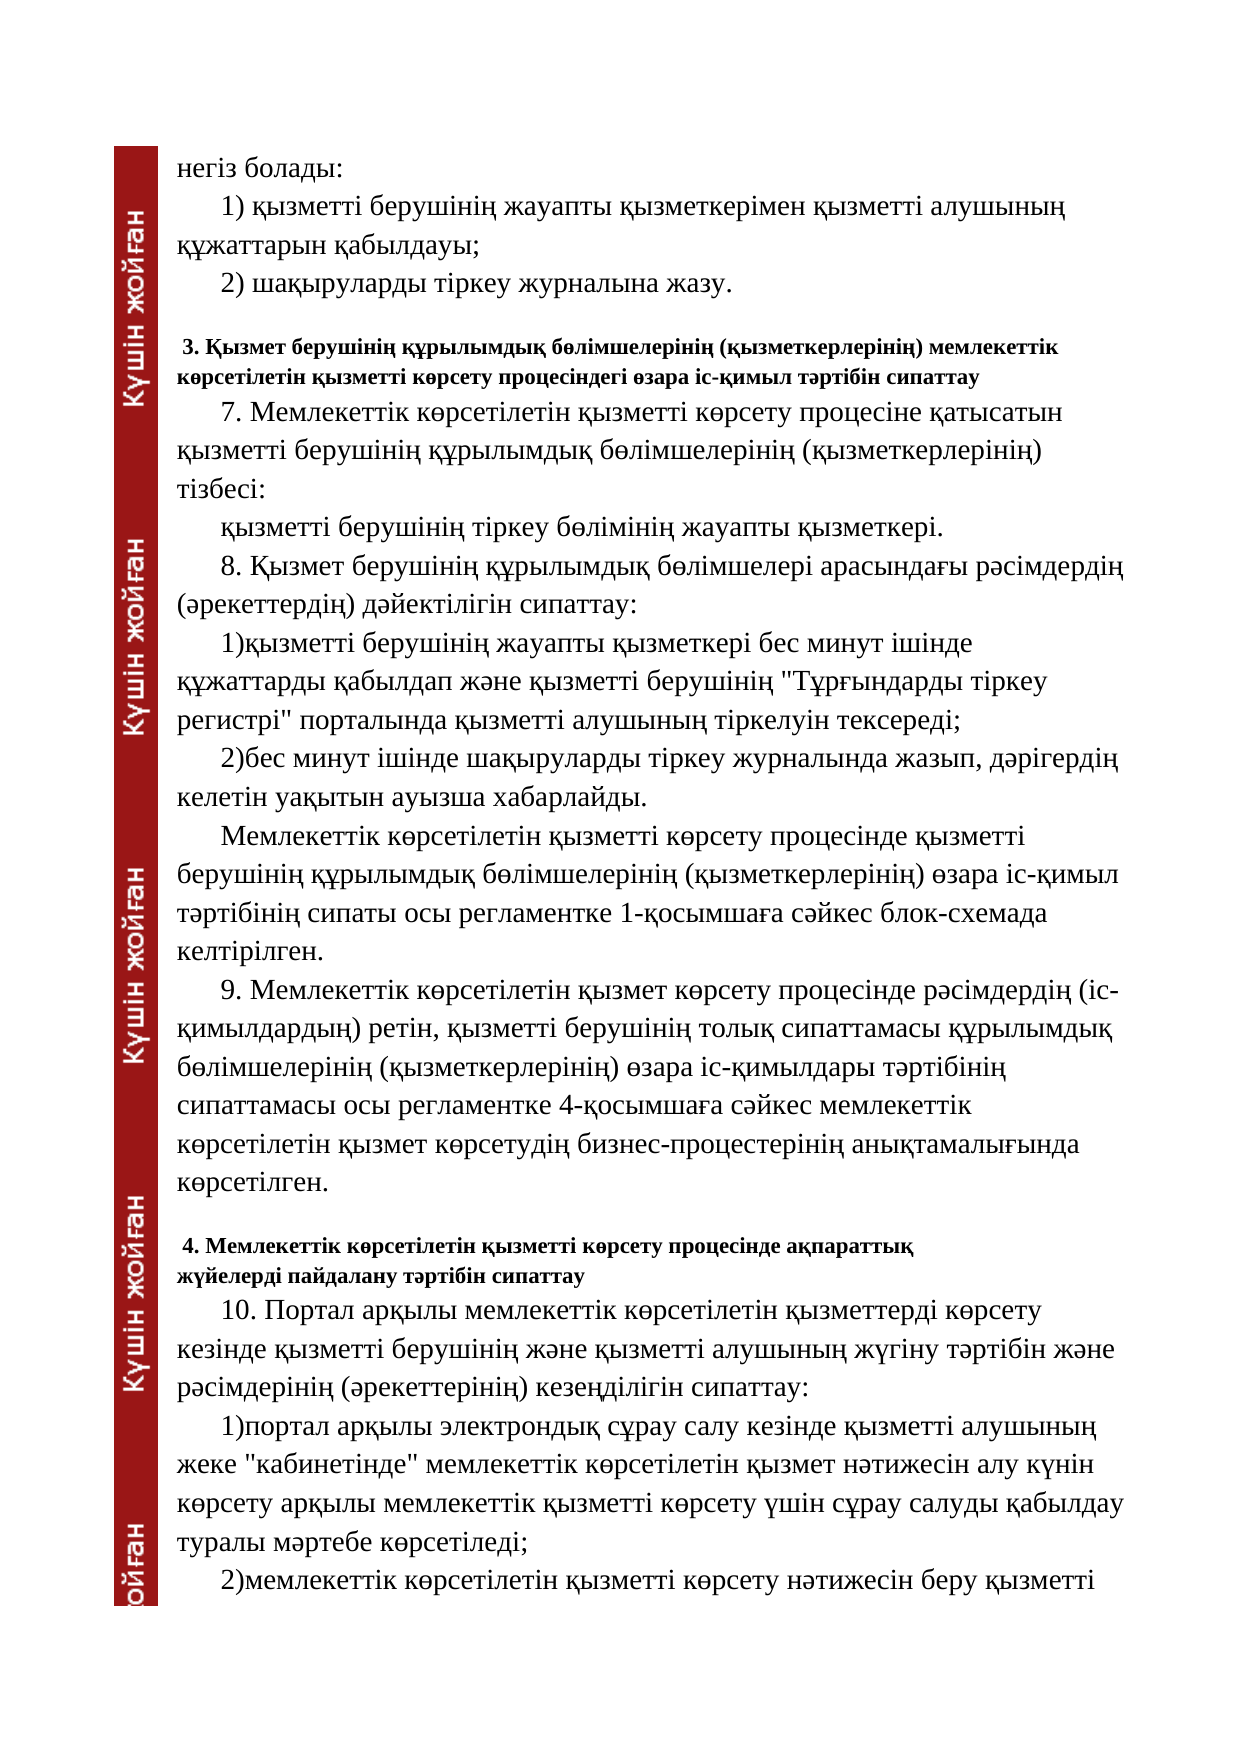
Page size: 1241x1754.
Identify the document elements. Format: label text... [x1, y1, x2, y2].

picture [114, 1228, 158, 1232]
picture [114, 329, 158, 333]
text 4. Мемлекеттік көрсетілетін қызметті көрсету процесінде ақпараттық жүйелерді пайдалану тәртібін сипаттау [112, 1232, 1128, 1289]
picture [114, 1596, 158, 1606]
picture [114, 146, 158, 150]
picture [114, 390, 158, 394]
text 3. Қызмет берушінің құрылымдық бөлімшелерінің (қызметкерлерінің) мемлекеттік көрсетілетін қызметті көрсету процесіндегі өзара іс-қимыл тәртібін сипаттау [112, 333, 1128, 390]
text 7. Мемлекеттік көрсетілетін қызметті көрсету процесіне қатысатын қызметті берушінің құрылымдық бөлімшелерінің (қызметкерлерінің) тізбесі: қызметті берушінің тіркеу бөлімінің жауапты қызметкері. 8. Қызмет берушінің құрылымдық бөлімшелері арасындағы рәсімдердің (әрекеттердің) дәйектілігін сипаттау: 1)қызметті берушінің жауапты қызметкері бес минут ішінде құжаттарды қабылдап және қызметті берушінің "Тұрғындарды тіркеу регистрі" порталында қызметті алушының тіркелуін тексереді; 2)бес минут ішінде шақыруларды тіркеу журналында жазып, дәрігердің келетін уақытын ауызша хабарлайды. Мемлекеттік көрсетілетін қызметті көрсету процесінде қызметті берушінің құрылымдық бөлімшелерінің (қызметкерлерінің) өзара іс-қимыл тәртібінің сипаты осы регламентке 1-қосымшаға сәйкес блок-схемада келтірілген. 9. Мемлекеттік көрсетілетін қызмет көрсету процесінде рәсімдердің (іс-қимылдардың) ретін, қызметті берушінің толық сипаттамасы құрылымдық бөлімшелерінің (қызметкерлерінің) өзара іс-қимылдары тәртібінің сипаттамасы осы регламентке 4-қосымшаға сәйкес мемлекеттік көрсетілетін қызмет көрсетудің бизнес-процестерінің анықтамалығында көрсетілген. [112, 394, 1128, 1228]
